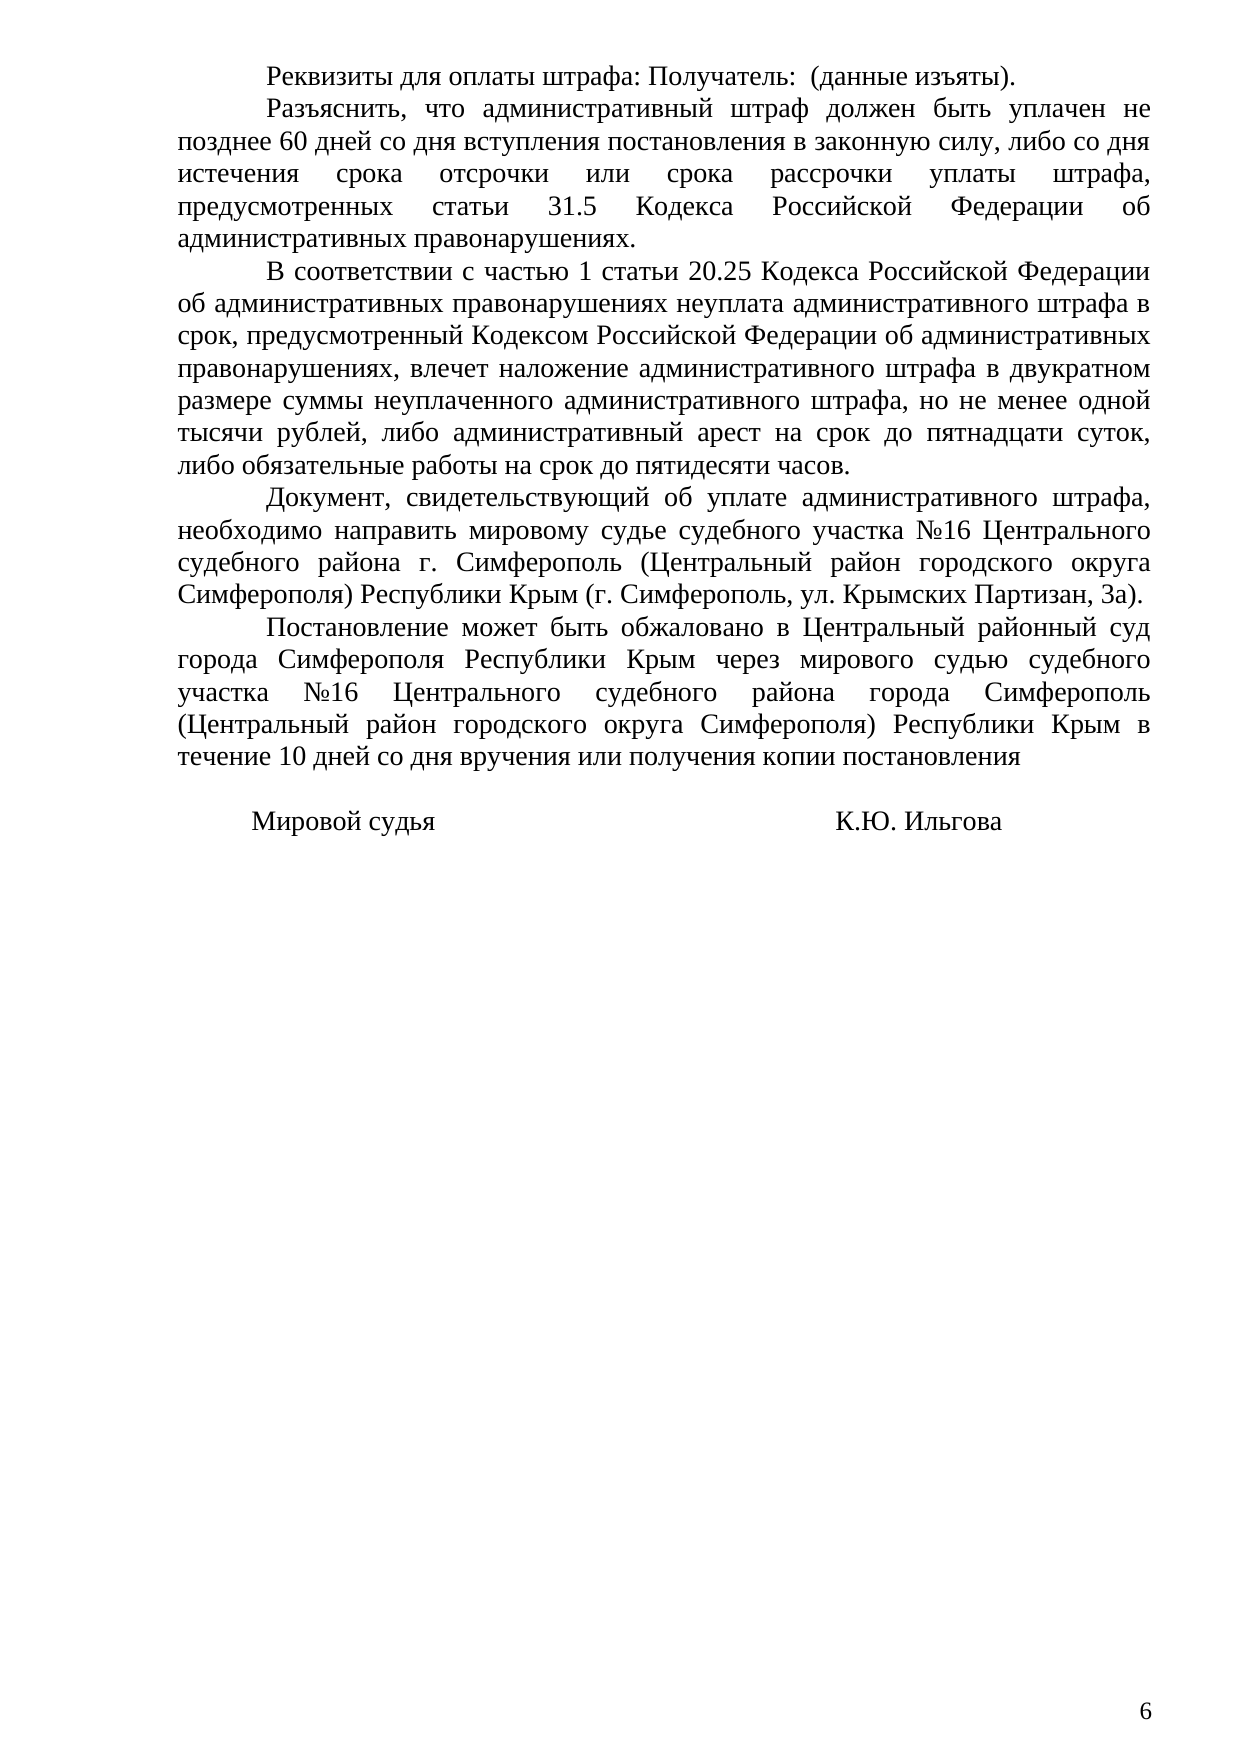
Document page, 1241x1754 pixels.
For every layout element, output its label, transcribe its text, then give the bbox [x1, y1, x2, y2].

text Документ, свидетельствующий об уплате административного штрафа, необходимо направить мировому судье судебного участка №16 Центрального судебного района г. Симферополь (Центральный район городского округа Симферополя) Республики Крым (г. Симферополь, ул. Крымских Партизан, 3а). [177, 480, 1152, 610]
text Разъяснить, что административный штраф должен быть уплачен не позднее 60 дней со дня вступления постановления в законную силу, либо со дня истечения срока отсрочки или срока рассрочки уплаты штрафа, предусмотренных статьи 31.5 Кодекса Российской Федерации об административных правонарушениях. [177, 92, 1152, 253]
text Постановление может быть обжаловано в Центральный районный суд города Симферополя Республики Крым через мирового судью судебного участка №16 Центрального судебного района города Симферополь (Центральный район городского округа Симферополя) Республики Крым в течение 10 дней со дня вручения или получения копии постановления [177, 610, 1152, 772]
text Мировой судья К.Ю. Ильгова [177, 804, 1152, 837]
text В соответствии с частью 1 статьи 20.25 Кодекса Российской Федерации об административных правонарушениях неуплата административного штрафа в срок, предусмотренный Кодексом Российской Федерации об административных правонарушениях, влечет наложение административного штрафа в двукратном размере суммы неуплаченного административного штрафа, но не менее одной тысячи рублей, либо административный арест на срок до пятнадцати суток, либо обязательные работы на срок до пятидесяти часов. [177, 253, 1152, 480]
text Реквизиты для оплаты штрафа: Получатель: (данные изъяты). [177, 59, 1152, 92]
